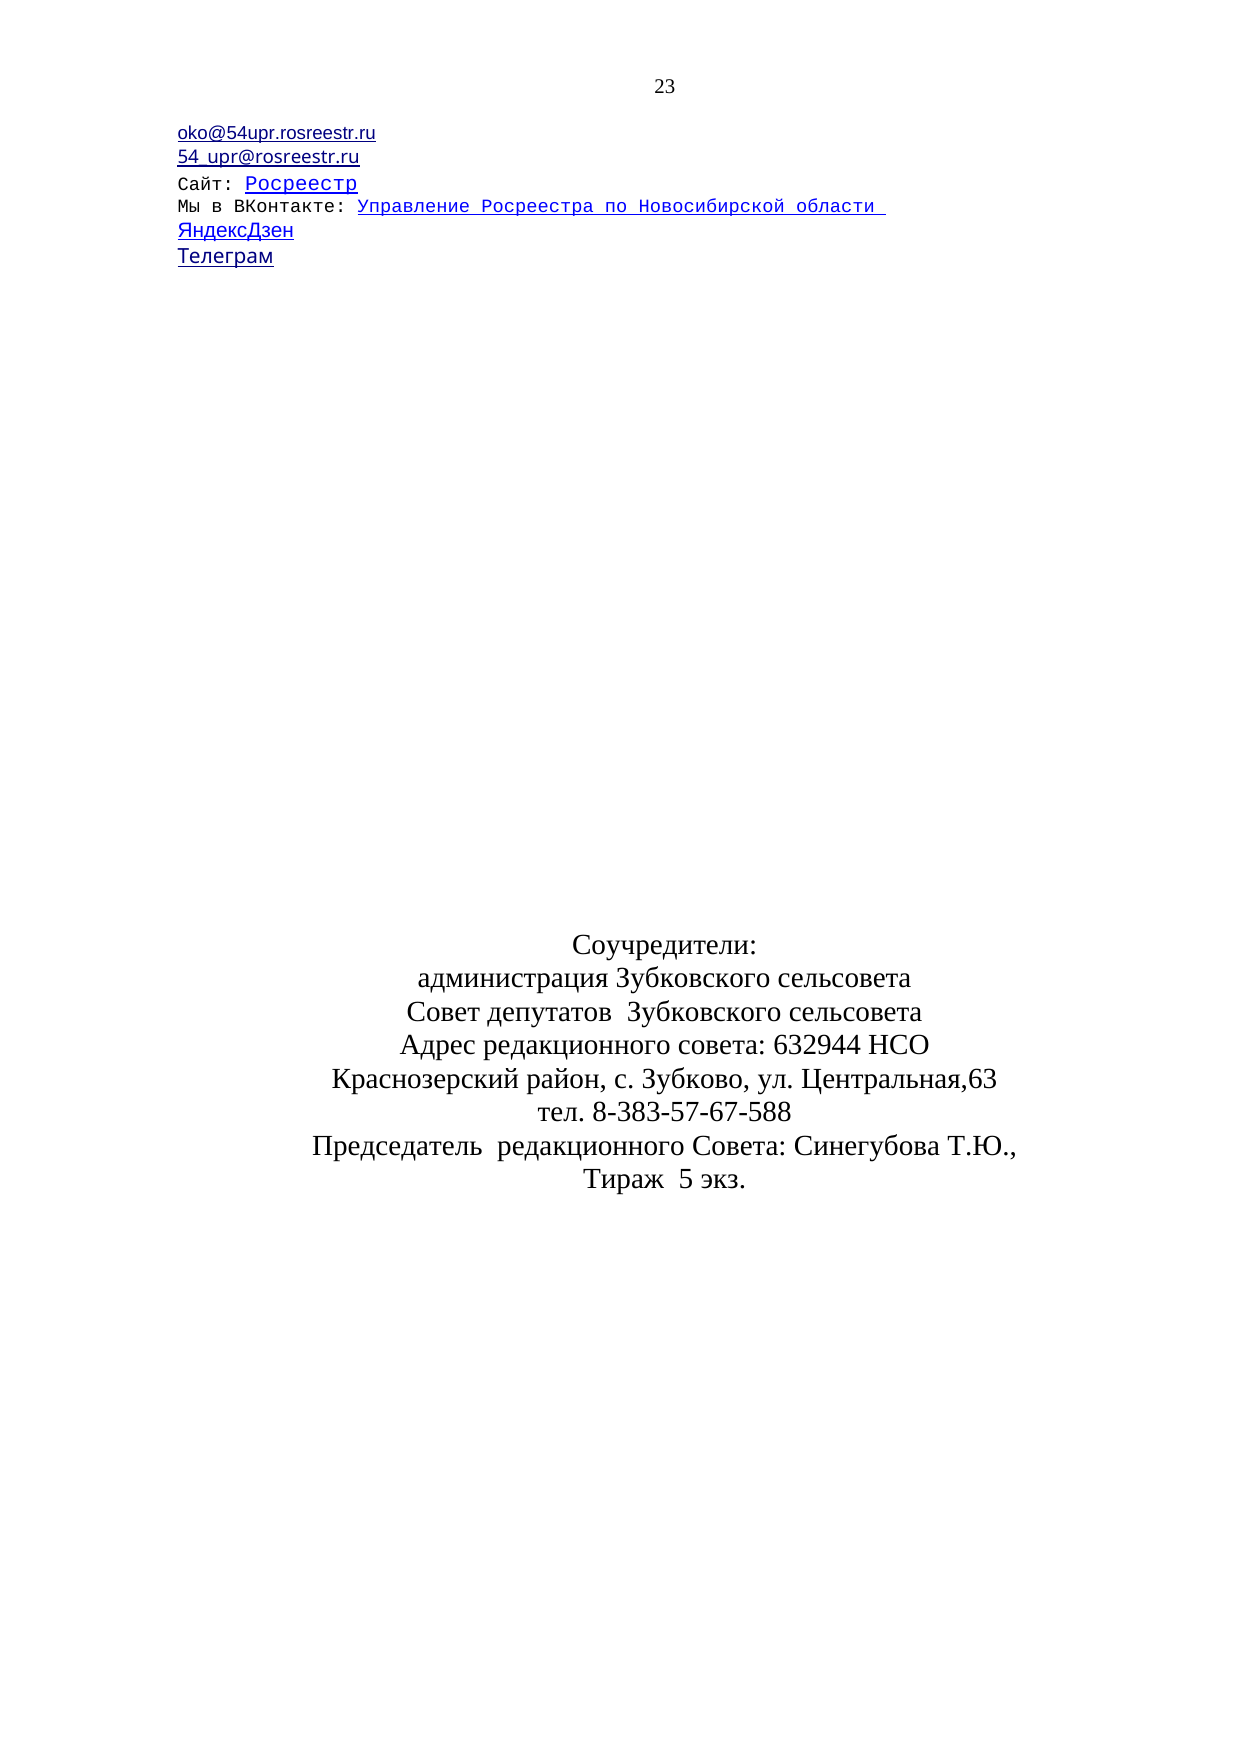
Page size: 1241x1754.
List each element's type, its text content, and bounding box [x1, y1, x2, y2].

text Адрес редакционного совета: 632944 НСО [177, 1027, 1152, 1061]
text Председатель редакционного Совета: Синегубова Т.Ю., [177, 1128, 1152, 1162]
text oko@54upr.rosreestr.ru [177, 122, 1152, 143]
text Мы в ВКонтакте: Управление Росреестра по Новосибирской области [177, 196, 1152, 218]
text Тираж 5 экз. [177, 1162, 1152, 1195]
text ЯндексДзен [177, 218, 1152, 242]
text Соучредители: [177, 927, 1152, 960]
text Совет депутатов Зубковского сельсовета [177, 994, 1152, 1027]
text администрация Зубковского сельсовета [177, 960, 1152, 994]
text Сайт: Росреестр [177, 173, 1152, 196]
text 54_upr@rosreestr.ru [177, 143, 1152, 169]
text Телеграм [177, 242, 1152, 270]
text тел. 8-383-57-67-588 [177, 1094, 1152, 1128]
text Краснозерский район, с. Зубково, ул. Центральная,63 [177, 1061, 1152, 1094]
